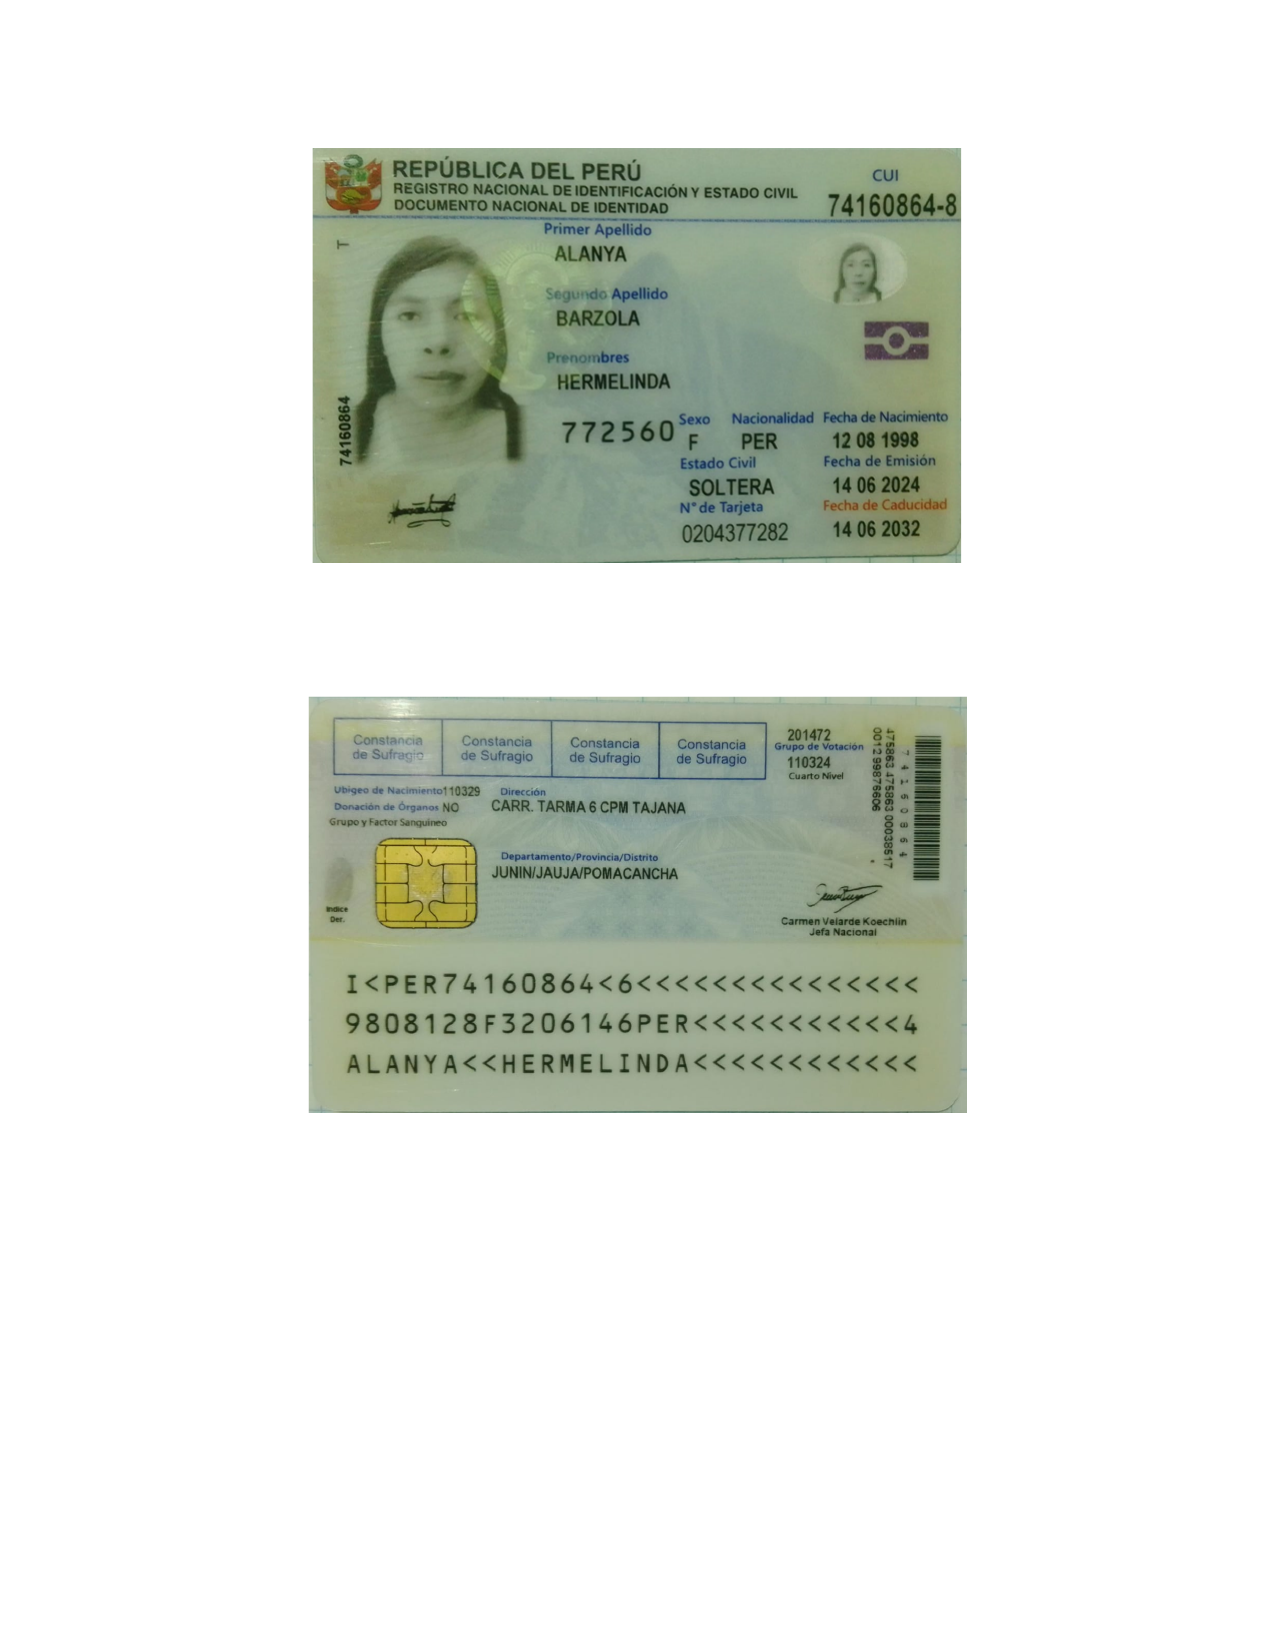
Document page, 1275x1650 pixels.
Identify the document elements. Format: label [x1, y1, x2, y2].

picture [310, 697, 967, 1112]
picture [311, 148, 961, 561]
